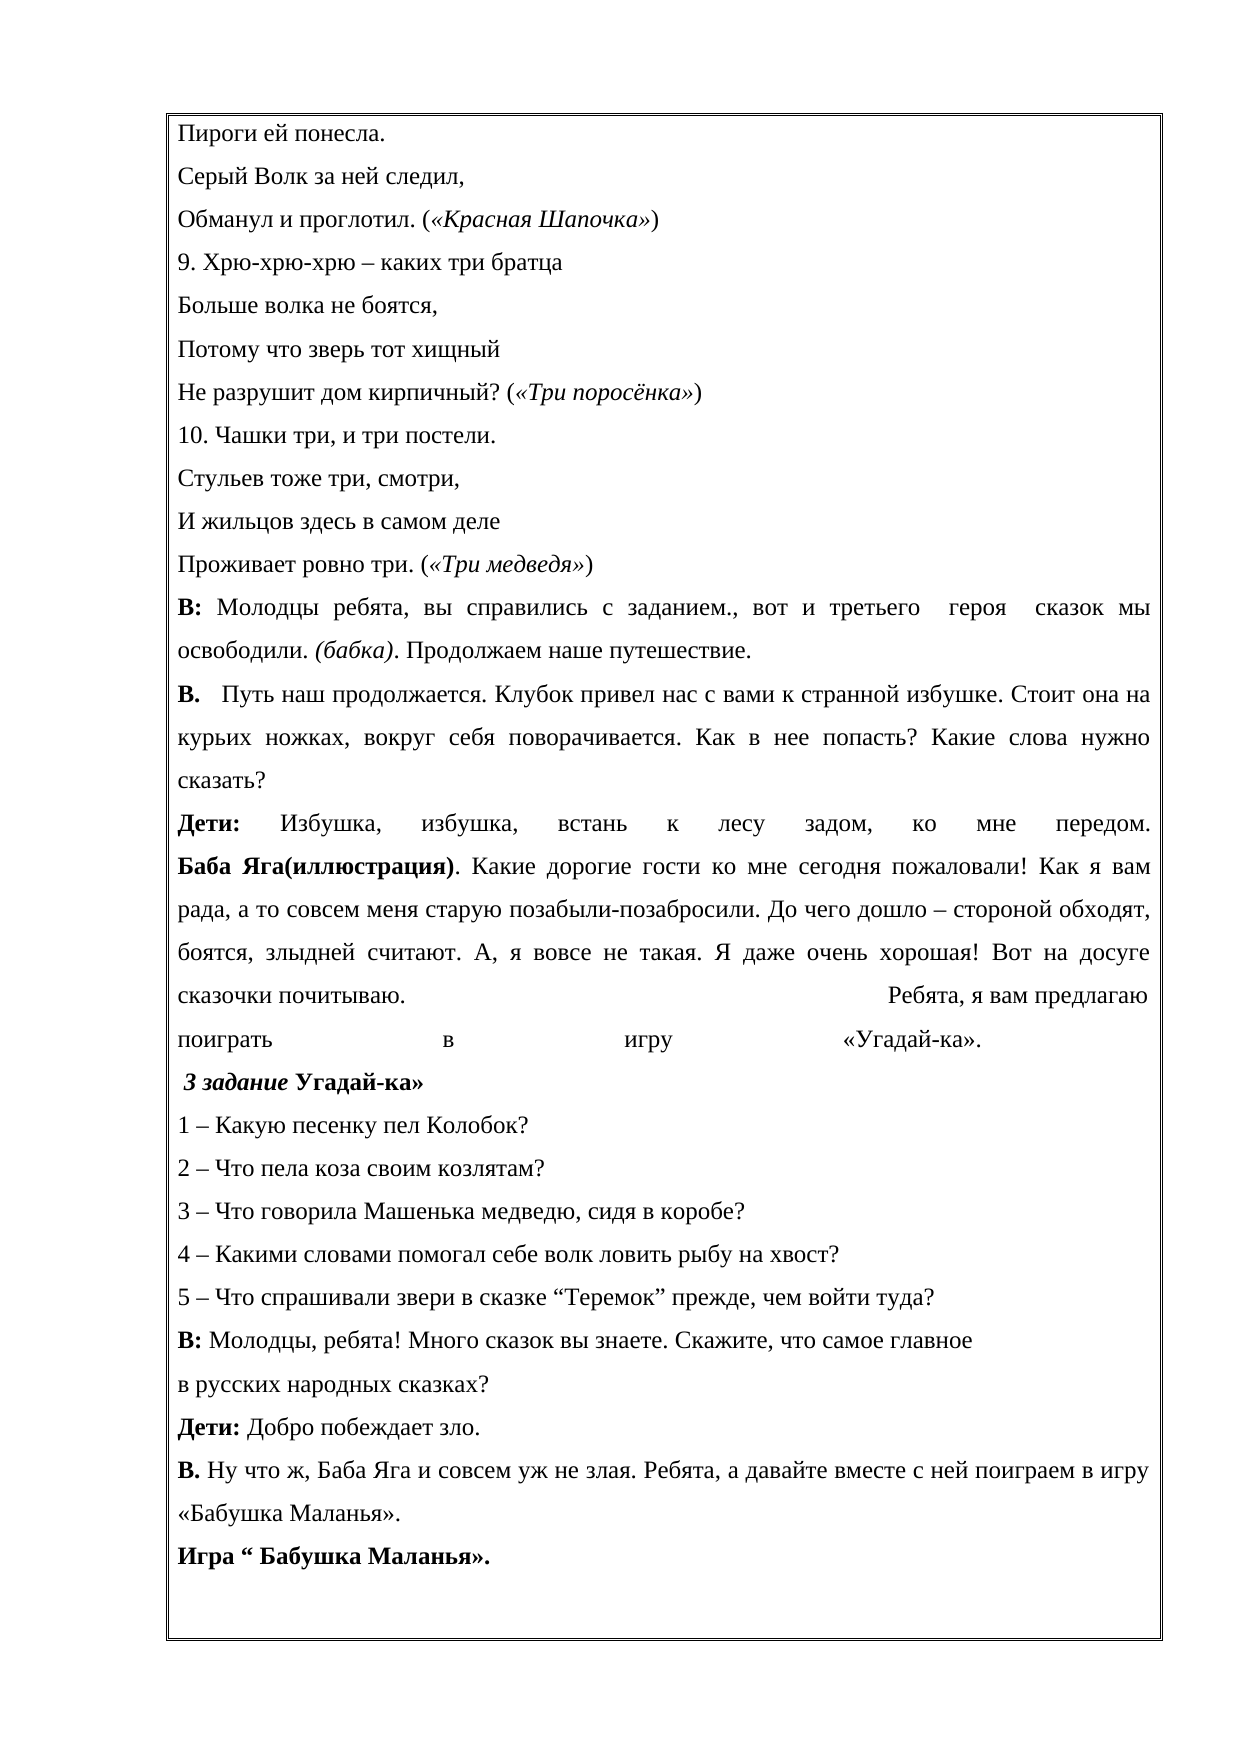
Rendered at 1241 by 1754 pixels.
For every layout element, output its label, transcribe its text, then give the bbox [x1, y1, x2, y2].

text Потому что зверь тот хищный [177, 334, 1152, 362]
text В. Путь наш продолжается. Клубок привел нас с вами к странной избушке. Стоит она на курьих ножках, вокруг себя поворачивается. Как в нее попасть? Какие слова нужно сказать? [177, 679, 1152, 794]
text 10. Чашки три, и три постели. [177, 420, 1152, 449]
text Игра “ Бабушка Маланья». [177, 1541, 1152, 1570]
text В. Ну что ж, Баба Яга и совсем уж не злая. Ребята, а давайте вместе с ней поиграем в игру «Бабушка Маланья». [177, 1455, 1152, 1527]
text Больше волка не боятся, [177, 291, 1152, 319]
text Обманул и проглотил. («Красная Шапочка») [177, 204, 1152, 233]
text Стульев тоже три, смотри, [177, 463, 1152, 492]
text Пироги ей понесла. [177, 118, 1152, 147]
text В: Молодцы ребята, вы справились с заданием., вот и третьего героя сказок мы освободили. (бабка). Продолжаем наше путешествие. [177, 592, 1152, 664]
text Серый Волк за ней следил, [177, 161, 1152, 190]
text 2 – Что пела коза своим козлятам? [177, 1153, 1152, 1182]
text в русских народных сказках? [177, 1369, 1152, 1397]
text Проживает ровно три. («Три медведя») [177, 549, 1152, 578]
text И жильцов здесь в самом деле [177, 506, 1152, 535]
text Не разрушит дом кирпичный? («Три поросёнка») [177, 377, 1152, 406]
text 5 – Что спрашивали звери в сказке “Теремок” прежде, чем войти туда? [177, 1282, 1152, 1311]
text Дети: Добро побеждает зло. [177, 1412, 1152, 1441]
text В: Молодцы, ребята! Много сказок вы знаете. Скажите, что самое главное [177, 1326, 1152, 1354]
text 1 – Какую песенку пел Колобок? [177, 1110, 1152, 1139]
text Дети: Избушка, избушка, встань к лесу задом, ко мне передом. Баба Яга(иллюстрация). Какие дорогие гости ко мне сегодня пожаловали! Как я вам рада, а то совсем меня старую позабыли-позабросили. До чего дошло – стороной обходят, боятся, злыдней считают. А, я вовсе не такая. Я даже очень хорошая! Вот на досуге сказочки почитываю. Ребята, я вам предлагаю поиграть в игру «Угадай-ка». 3 задание Угадай-ка» [177, 808, 1152, 1096]
text 3 – Что говорила Машенька медведю, сидя в коробе? [177, 1196, 1152, 1225]
text 4 – Какими словами помогал себе волк ловить рыбу на хвост? [177, 1239, 1152, 1268]
text 9. Хрю-хрю-хрю – каких три братца [177, 247, 1152, 276]
